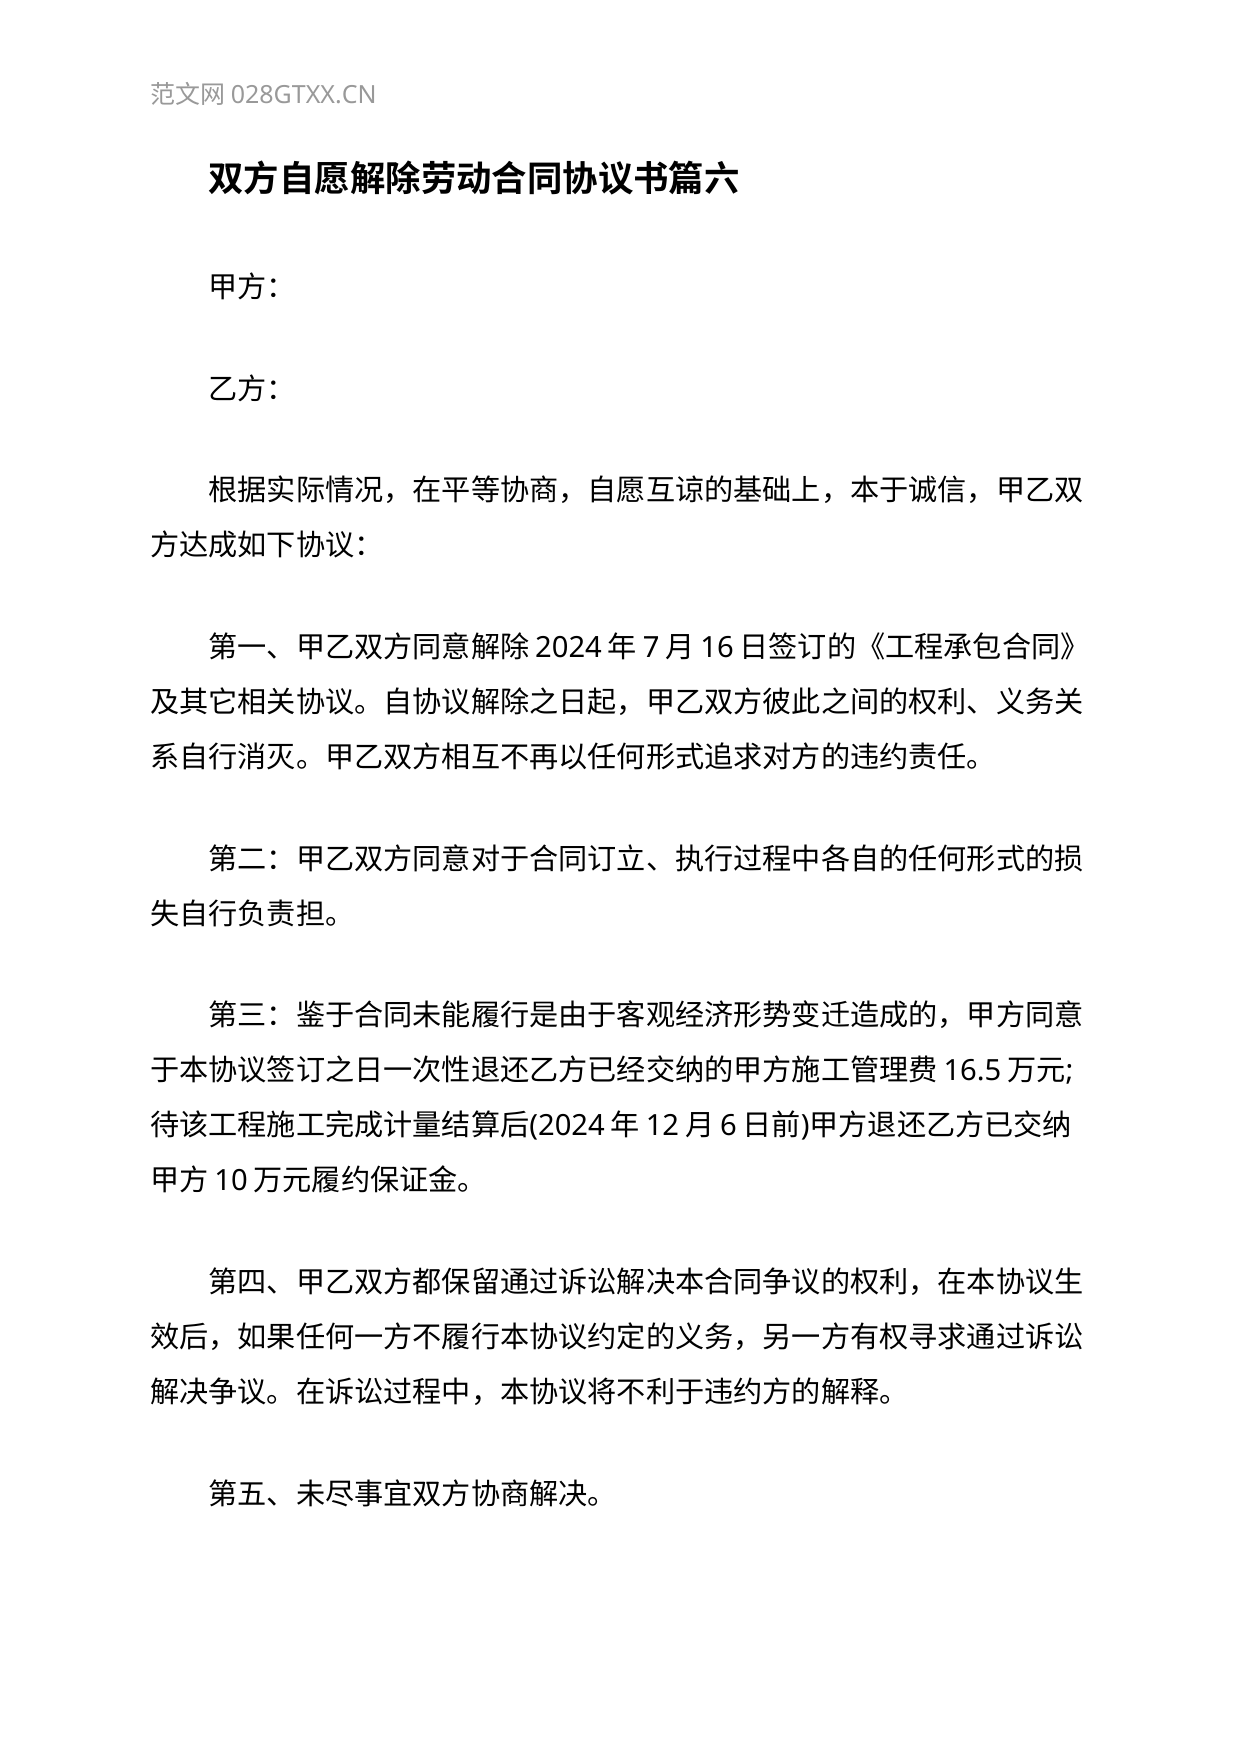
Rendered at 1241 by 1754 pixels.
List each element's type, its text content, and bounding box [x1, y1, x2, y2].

text 甲方： [150, 263, 1090, 306]
text 第五、未尽事宜双方协商解决。 [150, 1470, 1090, 1513]
text 双方自愿解除劳动合同协议书篇六 [150, 150, 1090, 201]
text 第一、甲乙双方同意解除2024年7月16日签订的《工程承包合同》及其它相关协议。自协议解除之日起，甲乙双方彼此之间的权利、义务关系自行消灭。甲乙双方相互不再以任何形式追求对方的违约责任。 [150, 624, 1090, 776]
text 乙方： [150, 365, 1090, 407]
text 第二：甲乙双方同意对于合同订立、执行过程中各自的任何形式的损失自行负责担。 [150, 835, 1090, 932]
text 第四、甲乙双方都保留通过诉讼解决本合同争议的权利，在本协议生效后，如果任何一方不履行本协议约定的义务，另一方有权寻求通过诉讼解决争议。在诉讼过程中，本协议将不利于违约方的解释。 [150, 1259, 1090, 1411]
text 根据实际情况，在平等协商，自愿互谅的基础上，本于诚信，甲乙双方达成如下协议： [150, 467, 1090, 564]
text 第三：鉴于合同未能履行是由于客观经济形势变迁造成的，甲方同意于本协议签订之日一次性退还乙方已经交纳的甲方施工管理费16.5万元;待该工程施工完成计量结算后(2024年12月6日前)甲方退还乙方已交纳甲方10万元履约保证金。 [150, 992, 1090, 1199]
